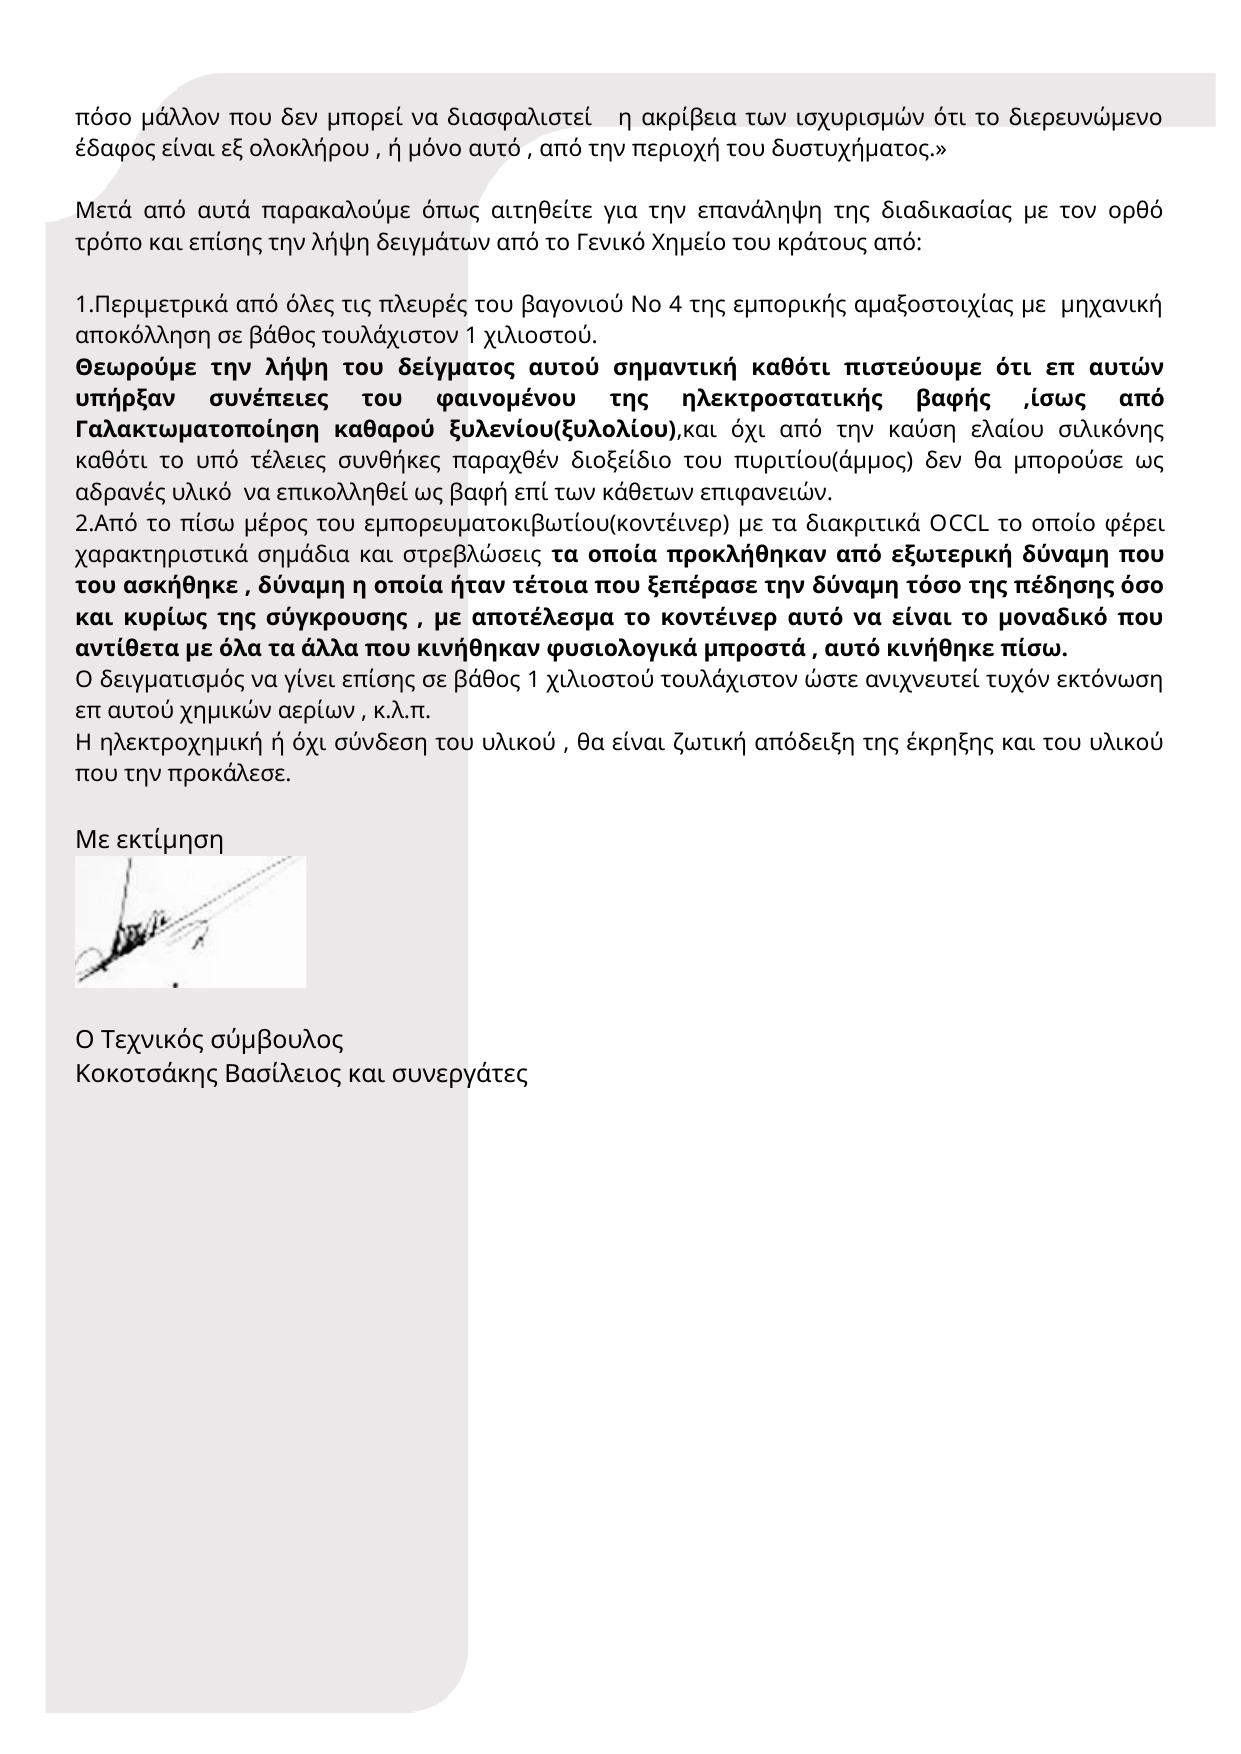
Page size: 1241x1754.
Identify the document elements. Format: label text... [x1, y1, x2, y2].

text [75, 101, 1165, 163]
text Θεωρούμε την λήψη του δείγματος αυτού σημαντική καθότι πιστεύουμε ότι επ αυτών υπήρξαν συνέπειες του φαινομένου της ηλεκτροστατικής βαφής ,ίσως από Γαλακτωματοποίηση καθαρού ξυλενίου(ξυλολίου),και όχι από την καύση ελαίου σιλικόνης καθότι το υπό τέλειες συνθήκες παραχθέν διοξείδιο του πυριτίου(άμμος) δεν θα μπορούσε ως αδρανές υλικό να επικολληθεί ως βαφή επί των κάθετων επιφανειών. [75, 351, 1165, 507]
picture [45, 73, 1216, 1713]
text 2.Από το πίσω μέρος του εμπορευματοκιβωτίου(κοντέινερ) με τα διακριτικά ΟCCL το οποίο φέρει χαρακτηριστικά σημάδια και στρεβλώσεις τα οποία προκλήθηκαν από εξωτερική δύναμη που του ασκήθηκε , δύναμη η οποία ήταν τέτοια που ξεπέρασε την δύναμη τόσο της πέδησης όσο και κυρίως της σύγκρουσης , με αποτέλεσμα το κοντέινερ αυτό να είναι το μοναδικό που αντίθετα με όλα τα άλλα που κινήθηκαν φυσιολογικά μπροστά , αυτό κινήθηκε πίσω. [75, 507, 1165, 663]
text Ο Τεχνικός σύμβουλος [75, 1021, 1165, 1056]
text 1.Περιμετρικά από όλες τις πλευρές του βαγονιού Νο 4 της εμπορικής αμαξοστοιχίας με μηχανική αποκόλληση σε βάθος τουλάχιστον 1 χιλιοστού. [75, 288, 1165, 351]
text Η ηλεκτροχημική ή όχι σύνδεση του υλικού , θα είναι ζωτική απόδειξη της έκρηξης και του υλικού που την προκάλεσε. [75, 726, 1165, 788]
text Ο δειγματισμός να γίνει επίσης σε βάθος 1 χιλιοστού τουλάχιστον ώστε ανιχνευτεί τυχόν εκτόνωση επ αυτού χημικών αερίων , κ.λ.π. [75, 663, 1165, 726]
text Μετά από αυτά παρακαλούμε όπως αιτηθείτε για την επανάληψη της διαδικασίας με τον ορθό τρόπο και επίσης την λήψη δειγμάτων από το Γενικό Χημείο του κράτους από: [75, 194, 1165, 257]
text Με εκτίμηση [75, 822, 1165, 856]
text Κοκοτσάκης Βασίλειος και συνεργάτες [75, 1056, 1165, 1089]
